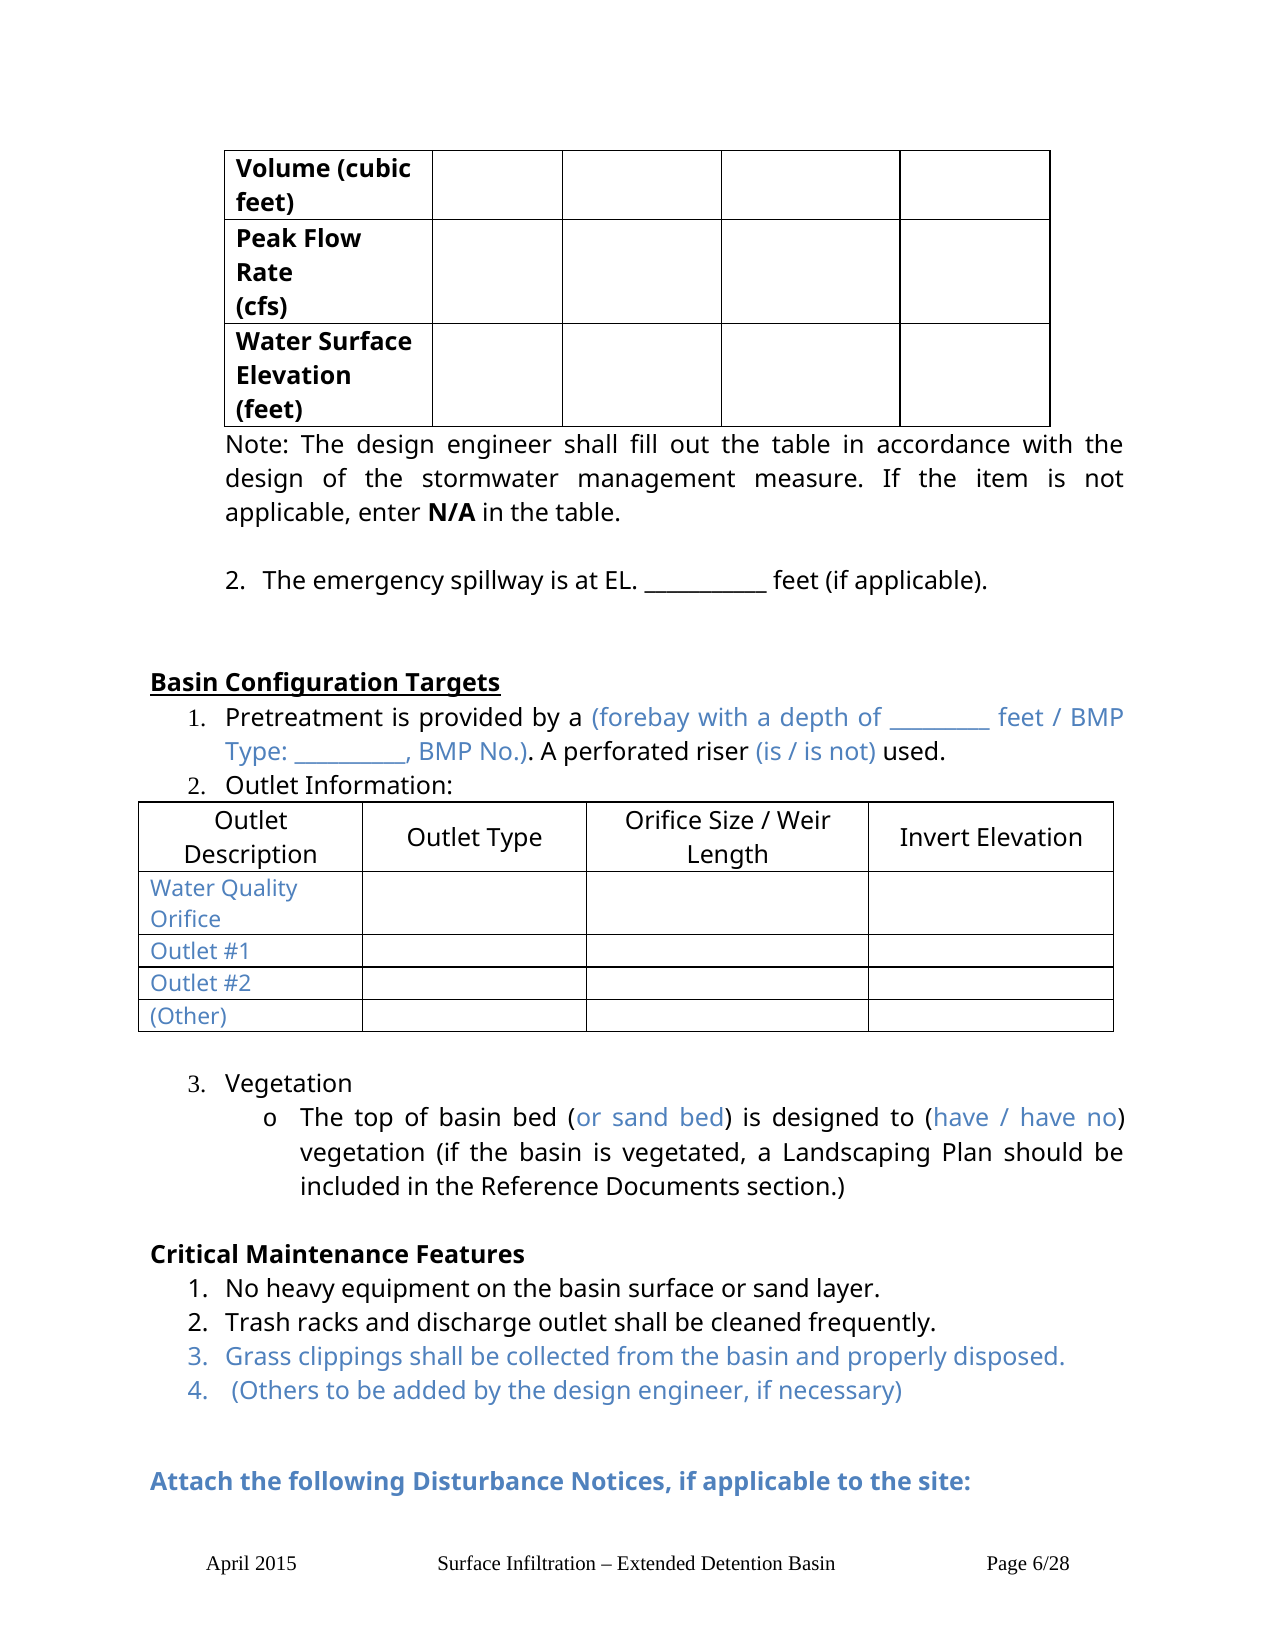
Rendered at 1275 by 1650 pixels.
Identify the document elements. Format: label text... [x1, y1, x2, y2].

list Grass clippings shall be collected from the basin and properly disposed. [187, 1339, 1125, 1373]
table_cell [363, 935, 586, 966]
list The emergency spillway is at EL. ___________ feet (if applicable). [225, 563, 1125, 597]
list Trash racks and discharge outlet shall be cleaned frequently. [187, 1305, 1125, 1339]
text Note: The design engineer shall fill out the table in accordance with the design of the stormwater management measure. If the item is not applicable, enter N/A in the table. [225, 427, 1125, 529]
text Basin Configuration Targets [150, 665, 1125, 699]
table_cell [722, 324, 899, 426]
table_cell [869, 935, 1113, 966]
table_cell [901, 220, 1049, 322]
table_cell Peak Flow Rate (cfs) [225, 220, 432, 322]
table_cell [587, 872, 868, 934]
table_cell [869, 1000, 1113, 1031]
table_header Outlet Description [139, 803, 362, 871]
list (Others to be added by the design engineer, if necessary) [187, 1373, 1125, 1407]
table_cell Outlet #2 [139, 968, 362, 999]
table_header Orifice Size / Weir Length [587, 803, 868, 871]
table_cell [433, 220, 562, 322]
list Vegetation [187, 1066, 1125, 1100]
table_header Invert Elevation [869, 803, 1113, 871]
table_cell [722, 220, 899, 322]
text Attach the following Disturbance Notices, if applicable to the site: [150, 1464, 1125, 1498]
table_cell [869, 968, 1113, 999]
list Pretreatment is provided by a (forebay with a depth of _________ feet / BMP Type: __________, BMP No.). A perforated riser (is / is not) used. [187, 699, 1125, 767]
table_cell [225, 151, 432, 219]
table_cell [563, 324, 721, 426]
table_cell [563, 220, 721, 322]
table_cell Water Quality Orifice [139, 872, 362, 934]
table_cell [433, 324, 562, 426]
table_cell [901, 151, 1049, 219]
text Critical Maintenance Features [150, 1237, 1125, 1271]
table_cell [363, 1000, 586, 1031]
table_cell Outlet #1 [139, 935, 362, 966]
table_cell [363, 968, 586, 999]
table_cell [587, 968, 868, 999]
list No heavy equipment on the basin surface or sand layer. [187, 1271, 1125, 1305]
table_cell [563, 151, 721, 219]
table_cell [363, 872, 586, 934]
table_cell [901, 324, 1049, 426]
list Outlet Information: [187, 767, 1125, 801]
table_cell [869, 872, 1113, 934]
table_cell [433, 151, 562, 219]
table_cell [722, 151, 899, 219]
table_cell [587, 1000, 868, 1031]
list The top of basin bed (or sand bed) is designed to (have / have no) vegetation (if the basin is vegetated, a Landscaping Plan should be included in the Reference Documents section.) [262, 1100, 1125, 1202]
table_cell Water Surface Elevation (feet) [225, 324, 432, 426]
table_header Outlet Type [363, 803, 586, 871]
table_cell (Other) [139, 1000, 362, 1031]
table_cell [587, 935, 868, 966]
